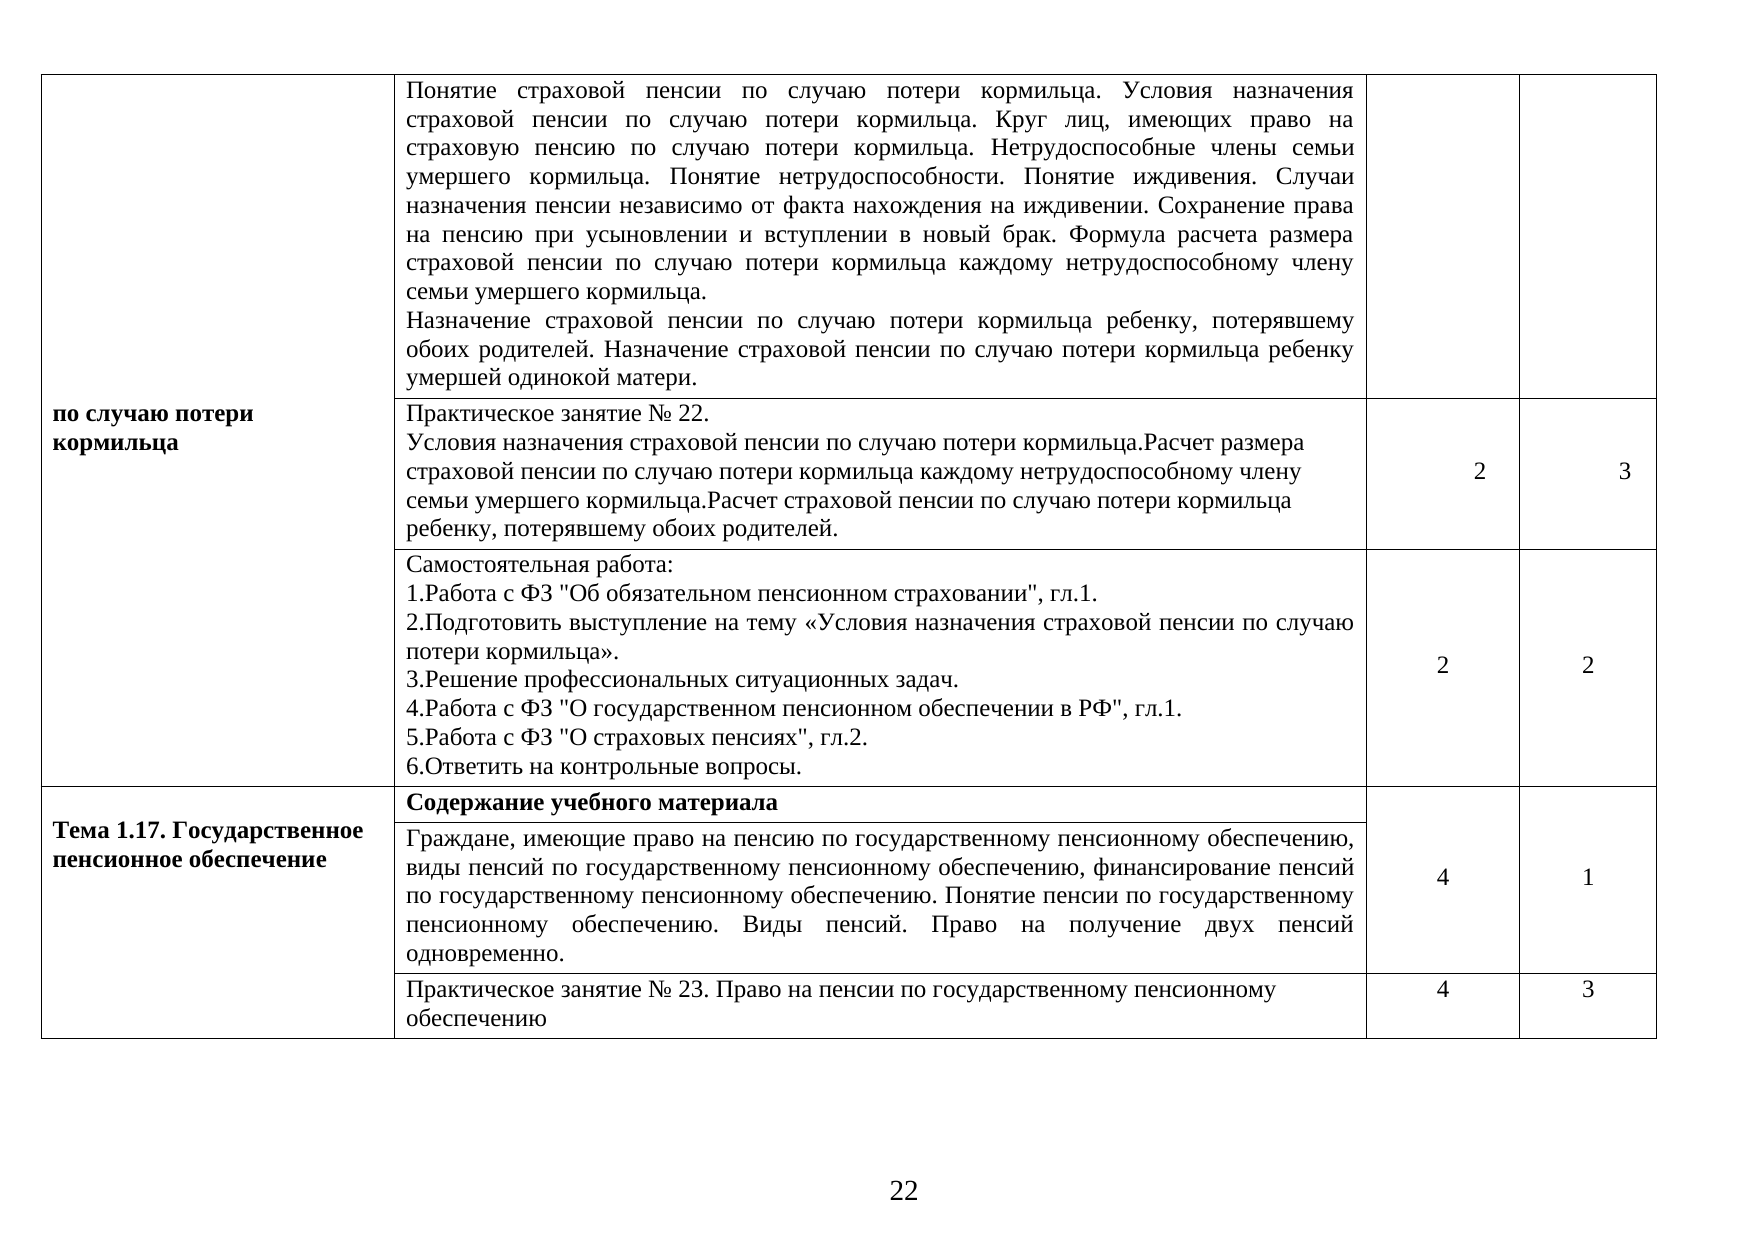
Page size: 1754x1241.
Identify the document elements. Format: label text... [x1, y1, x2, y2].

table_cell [42, 75, 394, 786]
table_cell 2 [1367, 550, 1519, 786]
table_cell 4 [1367, 75, 1519, 397]
table_cell Практическое занятие № 22. Условия назначения страховой пенсии по случаю потери кормильца.Расчет размера страховой пенсии по случаю потери кормильца каждому нетрудоспособному члену семьи умершего кормильца.Расчет страховой пенсии по случаю потери кормильца ребенку, потерявшему обоих родителей. [395, 399, 1366, 548]
table_cell 3 [1520, 399, 1656, 548]
table_cell Граждане, имеющие право на пенсию по государственному пенсионному обеспечению, виды пенсий по государственному пенсионному обеспечению, финансирование пенсий по государственному пенсионному обеспечению. Понятие пенсии по государственному пенсионному обеспечению. Виды пенсий. Право на получение двух пенсий одновременно. [395, 823, 1366, 973]
table_cell Тема 1.17. Государственное пенсионное обеспечение [42, 787, 394, 1038]
table_cell 4 [1367, 787, 1519, 973]
table_cell 2 [1520, 550, 1656, 786]
table_cell 1 [1520, 75, 1656, 397]
table_cell 3 [1520, 974, 1656, 1038]
table_cell 4 [1367, 974, 1519, 1038]
table_cell Самостоятельная работа: 1.Работа с ФЗ "Об обязательном пенсионном страховании", гл.1. 2.Подготовить выступление на тему «Условия назначения страховой пенсии по случаю потери кормильца». 3.Решение профессиональных ситуационных задач. 4.Работа с ФЗ "О государственном пенсионном обеспечении в РФ", гл.1. 5.Работа с ФЗ "О страховых пенсиях", гл.2. 6.Ответить на контрольные вопросы. [395, 550, 1366, 786]
table_cell Понятие страховой пенсии по случаю потери кормильца. Условия назначения страховой пенсии по случаю потери кормильца. Круг лиц, имеющих право на страховую пенсию по случаю потери кормильца. Нетрудоспособные члены семьи умершего кормильца. Понятие нетрудоспособности. Понятие иждивения. Случаи назначения пенсии независимо от факта нахождения на иждивении. Сохранение права на пенсию при усыновлении и вступлении в новый брак. Формула расчета размера страховой пенсии по случаю потери кормильца каждому нетрудоспособному члену семьи умершего кормильца. Назначение страховой пенсии по случаю потери кормильца ребенку, потерявшему обоих родителей. Назначение страховой пенсии по случаю потери кормильца ребенку умершей одинокой матери. [395, 75, 1366, 397]
table_cell Практическое занятие № 23. Право на пенсии по государственному пенсионному обеспечению [395, 974, 1366, 1038]
table_cell Содержание учебного материала [395, 787, 1366, 822]
table_cell 2 [1367, 399, 1519, 548]
table_cell 1 [1520, 787, 1656, 973]
